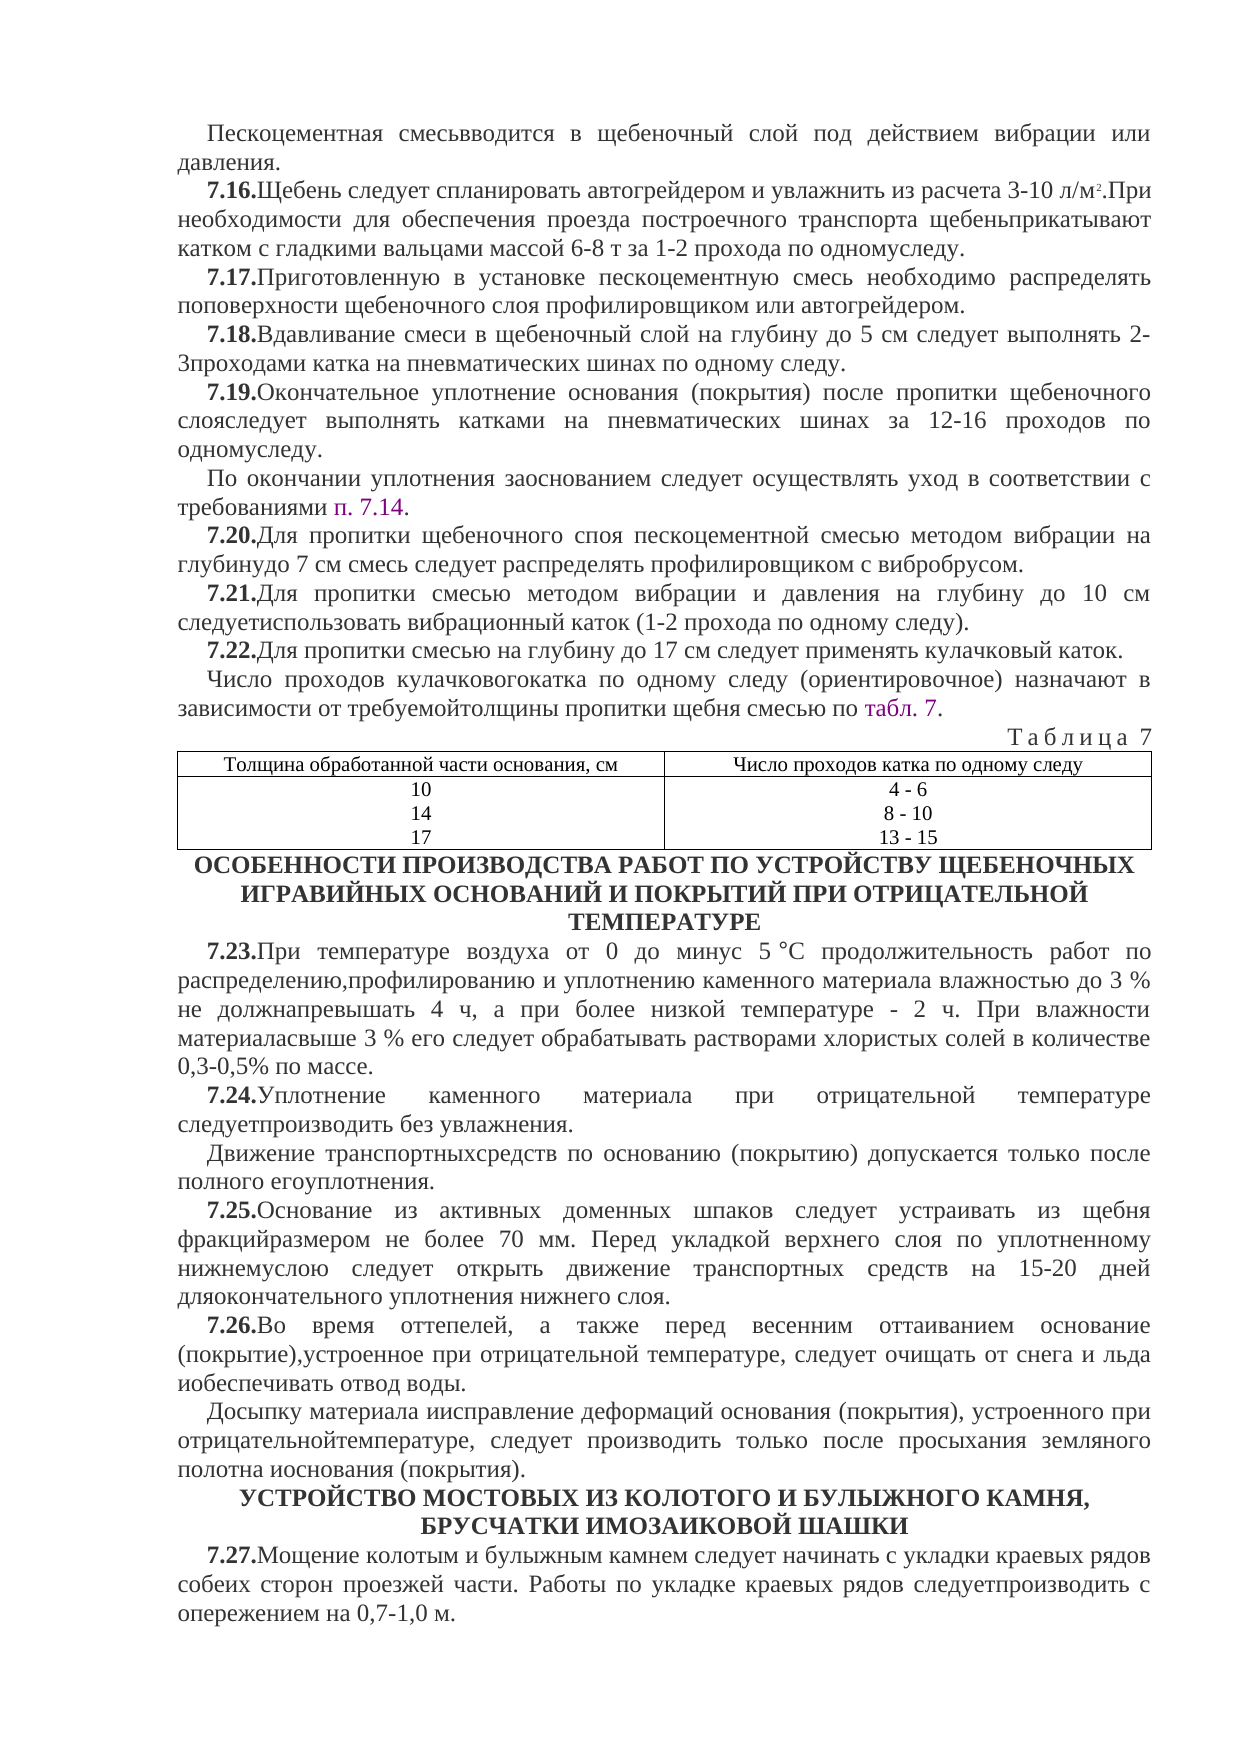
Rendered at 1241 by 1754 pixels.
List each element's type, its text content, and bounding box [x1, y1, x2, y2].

text 7.16.Щебень следует спланировать автогрейдером и увлажнить из расчета 3-10 л/м2.При необходимости для обеспечения проезда построечного транспорта щебеньприкатывают катком с гладкими вальцами массой 6-8 т за 1-2 прохода по одномуследу. [177, 176, 1152, 262]
text 7.17.Приготовленную в установке пескоцементную смесь необходимо распределять поповерхности щебеночного слоя профилировщиком или автогрейдером. [177, 262, 1152, 319]
text Пескоцементная смесьвводится в щебеночный слой под действием вибрации или давления. [177, 118, 1152, 176]
table_cell 4 - 6 [665, 777, 1151, 801]
text Движение транспортныхсредств по основанию (покрытию) допускается только после полного егоуплотнения. [177, 1138, 1152, 1195]
text По окончании уплотнения заоснованием следует осуществлять уход в соответствии с требованиями п. 7.14. [177, 463, 1152, 521]
table_header Число проходов катка по одному следу [665, 752, 1151, 776]
table_cell 17 [178, 825, 664, 849]
table_cell 14 [178, 801, 664, 825]
text 7.18.Вдавливание смеси в щебеночный слой на глубину до 5 см следует выполнять 2-3проходами катка на пневматических шинах по одному следу. [177, 319, 1152, 377]
text 7.25.Основание из активных доменных шпаков следует устраивать из щебня фракцийразмером не более 70 мм. Перед укладкой верхнего слоя по уплотненному нижнемуслою следует открыть движение транспортных средств на 15-20 дней дляокончательного уплотнения нижнего слоя. [177, 1195, 1152, 1310]
text Число проходов кулачковогокатка по одному следу (ориентировочное) назначают в зависимости от требуемойтолщины пропитки щебня смесью по табл. 7. [177, 664, 1152, 722]
table_cell 8 - 10 [665, 801, 1151, 825]
text 7.23.При температуре воздуха от 0 до минус 5 °С продолжительность работ по распределению,профилированию и уплотнению каменного материала влажностью до 3 % не должнапревышать 4 ч, а при более низкой температуре - 2 ч. При влажности материаласвыше 3 % его следует обрабатывать растворами хлористых солей в количестве 0,3-0,5% по массе. [177, 936, 1152, 1080]
text 7.21.Для пропитки смесью методом вибрации и давления на глубину до 10 см следуетиспользовать вибрационный каток (1-2 прохода по одному следу). [177, 578, 1152, 636]
text 7.27.Мощение колотым и булыжным камнем следует начинать с укладки краевых рядов собеих сторон проезжей части. Работы по укладке краевых рядов следуетпроизводить с опережением на 0,7-1,0 м. [177, 1540, 1152, 1626]
text 7.24.Уплотнение каменного материала при отрицательной температуре следуетпроизводить без увлажнения. [177, 1080, 1152, 1138]
text ОСОБЕННОСТИ ПРОИЗВОДСТВА РАБОТ ПО УСТРОЙСТВУ ЩЕБЕНОЧНЫХ ИГРАВИЙНЫХ ОСНОВАНИЙ И ПОКРЫТИЙ ПРИ ОТРИЦАТЕЛЬНОЙ ТЕМПЕРАТУРЕ [177, 850, 1152, 936]
text 7.22.Для пропитки смесью на глубину до 17 см следует применять кулачковый каток. [177, 636, 1152, 664]
table_header Толщина обработанной части основания, см [178, 752, 664, 776]
table_cell 13 - 15 [665, 825, 1151, 849]
text 7.19.Окончательное уплотнение основания (покрытия) после пропитки щебеночного слояследует выполнять катками на пневматических шинах за 12-16 проходов по одномуследу. [177, 377, 1152, 463]
text Таблица 7 [177, 722, 1152, 751]
text УСТРОЙСТВО МОСТОВЫХ ИЗ КОЛОТОГО И БУЛЫЖНОГО КАМНЯ, БРУСЧАТКИ ИМОЗАИКОВОЙ ШАШКИ [177, 1483, 1152, 1540]
table_cell 10 [178, 777, 664, 801]
text 7.20.Для пропитки щебеночного споя пескоцементной смесью методом вибрации на глубинудо 7 см смесь следует распределять профилировщиком с вибробрусом. [177, 521, 1152, 578]
text Досыпку материала иисправление деформаций основания (покрытия), устроенного при отрицательнойтемпературе, следует производить только после просыхания земляного полотна иоснования (покрытия). [177, 1396, 1152, 1483]
text 7.26.Во время оттепелей, а также перед весенним оттаиванием основание (покрытие),устроенное при отрицательной температуре, следует очищать от снега и льда иобеспечивать отвод воды. [177, 1310, 1152, 1396]
